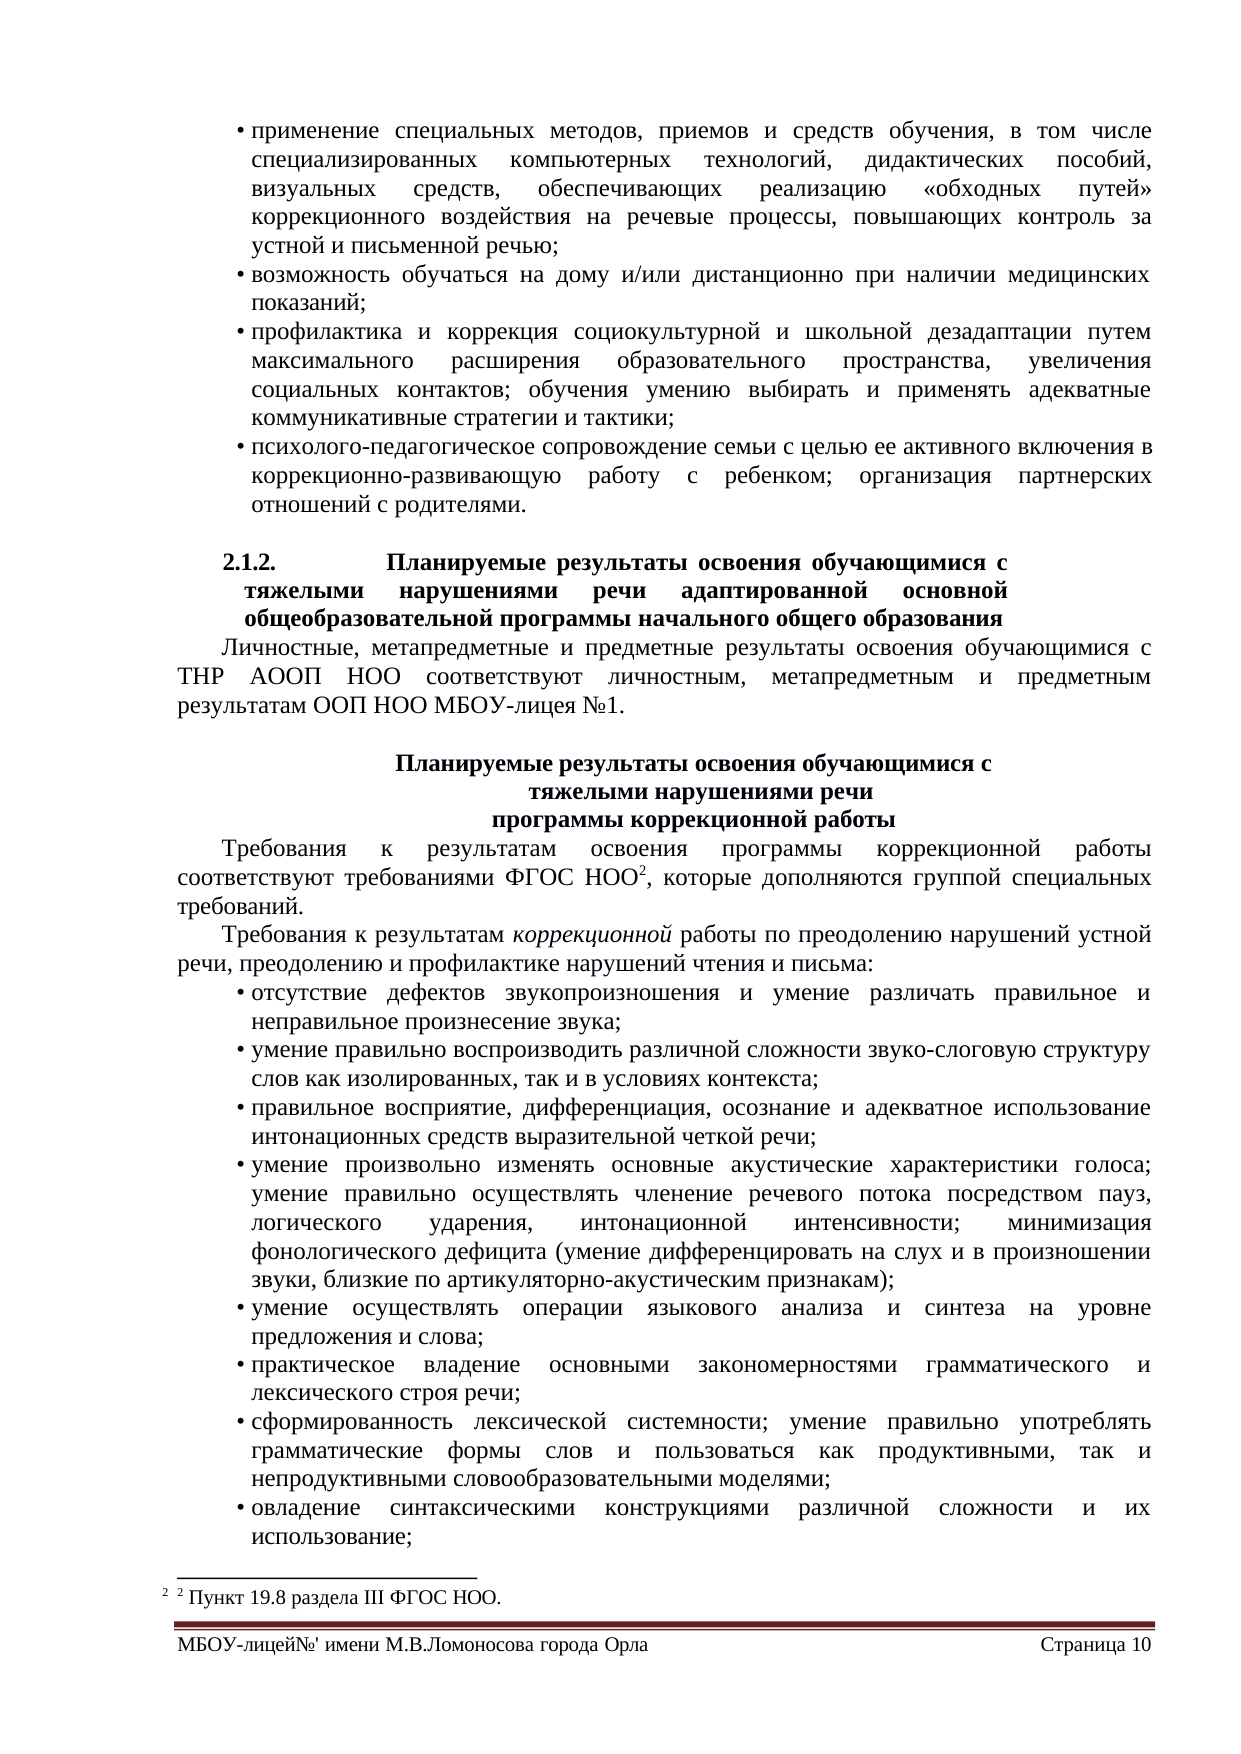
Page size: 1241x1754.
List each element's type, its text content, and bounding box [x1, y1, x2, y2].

text программы коррекционной работы [147, 805, 1240, 833]
text Требования к результатам освоения программы коррекционной работы соответствуют требованиями ФГОС НОО2, которые дополняются группой специальных требований. [177, 833, 1152, 919]
text Личностные, метапредметные и предметные результаты освоения обучающимися с ТНР АООП НОО соответствуют личностным, метапредметным и предметным результатам ООП НОО МБОУ-лицея №1. [177, 632, 1152, 719]
list профилактика и коррекция социокультурной и школьной дезадаптации путем максимального расширения образовательного пространства, увеличения социальных контактов; обучения умению выбирать и применять адекватные коммуникативные стратегии и тактики; [236, 316, 1152, 431]
subtitle Планируемые результаты освоения обучающимися с тяжелыми нарушениями речи [393, 748, 993, 805]
list психолого-педагогическое сопровождение семьи с целью ее активного включения в коррекционно-развивающую работу с ребенком; организация партнерских отношений с родителями. [236, 431, 1153, 518]
list отсутствие дефектов звукопроизношения и умение различать правильное и неправильное произнесение звука; [236, 977, 1151, 1034]
list применение специальных методов, приемов и средств обучения, в том числе специализированных компьютерных технологий, дидактических пособий, визуальных средств, обеспечивающих реализацию «обходных путей» коррекционного воздействия на речевые процессы, повышающих контроль за устной и письменной речью; [236, 115, 1153, 259]
list возможность обучаться на дому и/или дистанционно при наличии медицинских показаний; [236, 259, 1151, 316]
subtitle Планируемые результаты освоения обучающимися с тяжелыми нарушениями речи адаптированной основной общеобразовательной программы начального общего образования [222, 547, 1008, 632]
list сформированность лексической системности; умение правильно употреблять грамматические формы слов и пользоваться как продуктивными, так и непродуктивными словообразовательными моделями; [236, 1406, 1152, 1492]
list умение правильно воспроизводить различной сложности звуко-слоговую структуру слов как изолированных, так и в условиях контекста; [236, 1034, 1151, 1092]
text Требования к результатам коррекционной работы по преодолению нарушений устной речи, преодолению и профилактике нарушений чтения и письма: [177, 919, 1152, 977]
list овладение синтаксическими конструкциями различной сложности и их использование; [236, 1492, 1151, 1550]
list умение произвольно изменять основные акустические характеристики голоса; умение правильно осуществлять членение речевого потока посредством пауз, логического ударения, интонационной интенсивности; минимизация фонологического дефицита (умение дифференцировать на слух и в произношении звуки, близкие по артикуляторно-акустическим признакам); [236, 1149, 1152, 1293]
list правильное восприятие, дифференциация, осознание и адекватное использование интонационных средств выразительной четкой речи; [236, 1092, 1152, 1149]
text 2 2 Пункт 19.8 раздела III ФГОС НОО. [162, 1585, 1240, 1609]
list практическое владение основными закономерностями грамматического и лексического строя речи; [236, 1349, 1152, 1406]
list умение осуществлять операции языкового анализа и синтеза на уровне предложения и слова; [236, 1293, 1152, 1349]
